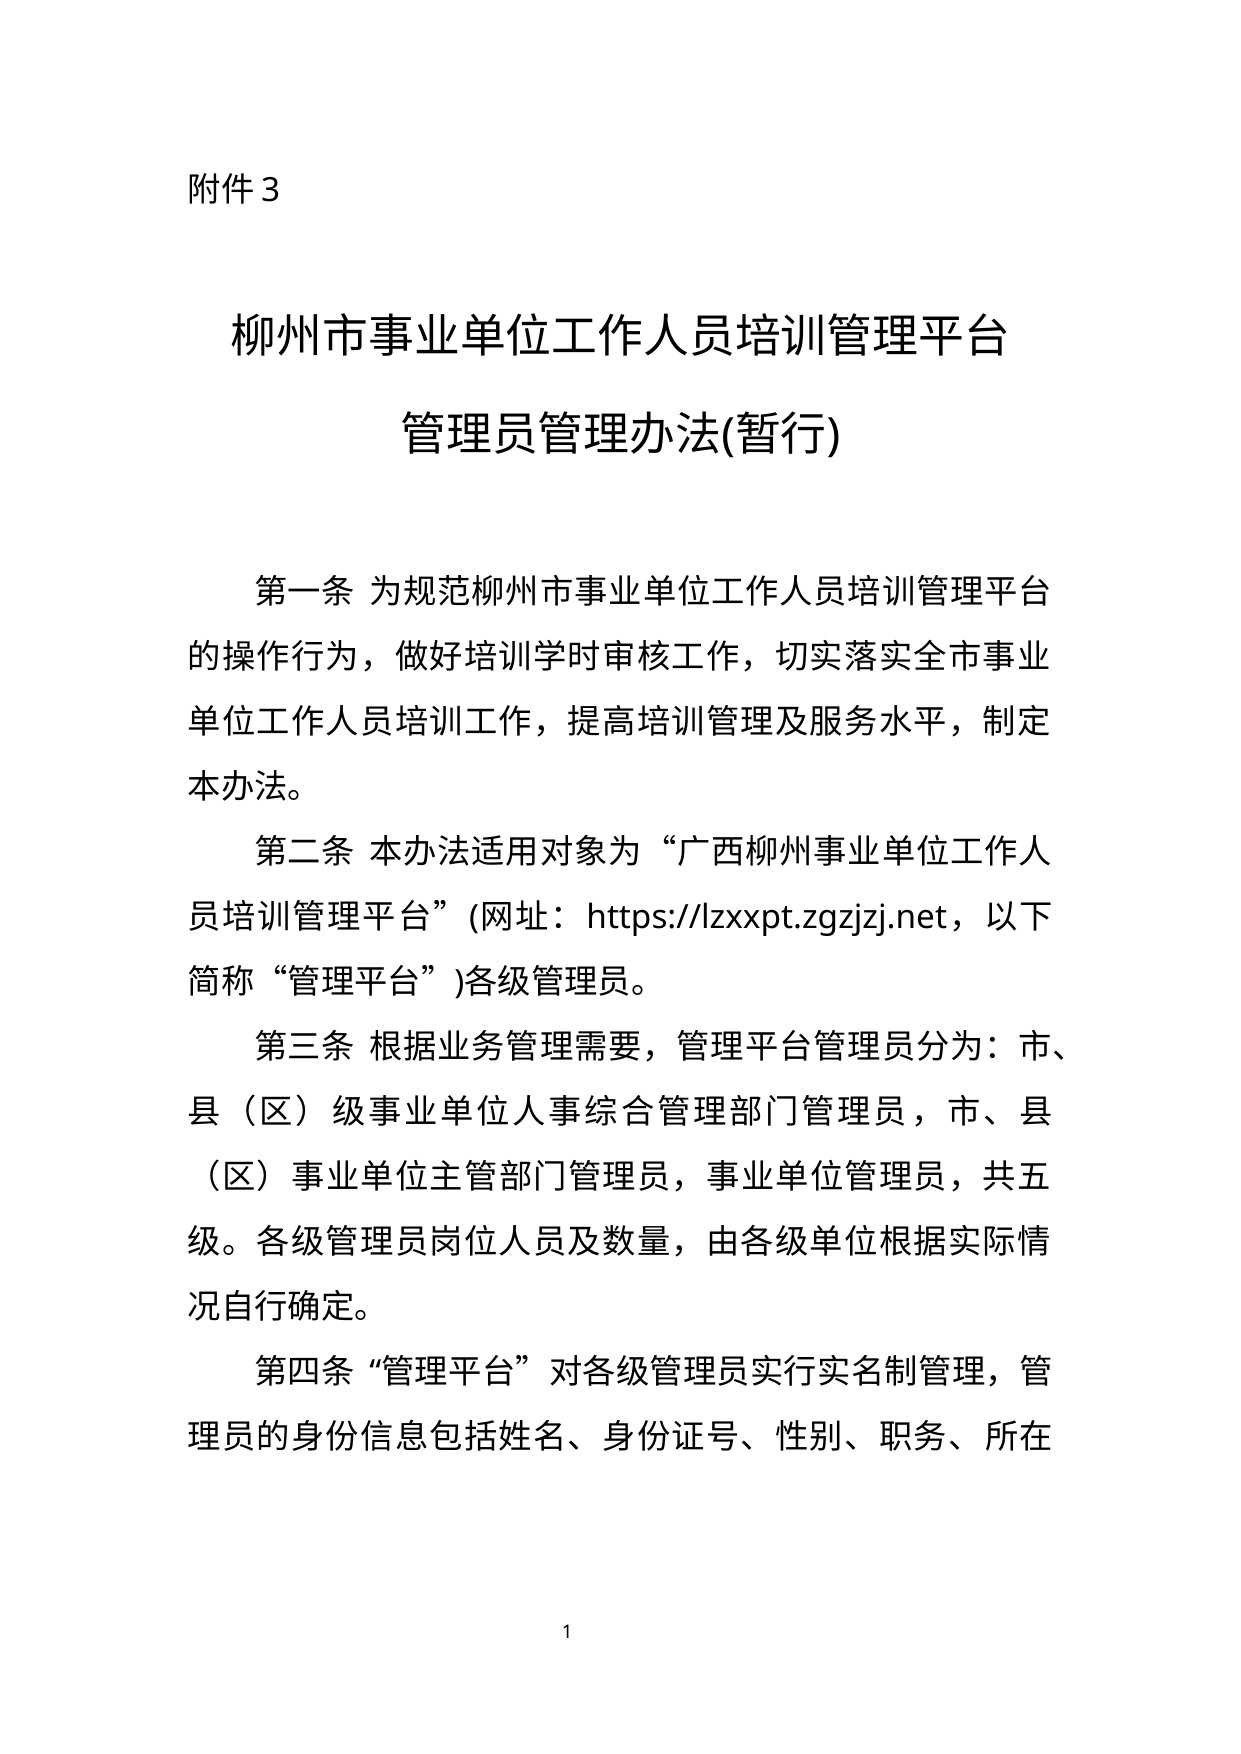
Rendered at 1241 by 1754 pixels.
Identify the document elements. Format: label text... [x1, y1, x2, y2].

list 本办法适用对象为“广西柳州事业单位工作人员培训管理平台”(网址：https://lzxxpt.zgzjzj.net，以下简称“管理平台”)各级管理员。 [187, 817, 1053, 1012]
list 为规范柳州市事业单位工作人员培训管理平台的操作行为，做好培训学时审核工作，切实落实全市事业单位工作人员培训工作，提高培训管理及服务水平，制定本办法。 [187, 557, 1053, 817]
list 根据业务管理需要，管理平台管理员分为：市、县（区）级事业单位人事综合管理部门管理员，市、县（区）事业单位主管部门管理员，事业单位管理员，共五级。各级管理员岗位人员及数量，由各级单位根据实际情况自行确定。 [187, 1012, 1053, 1337]
text 附件3 [187, 154, 1053, 219]
text 柳州市事业单位工作人员培训管理平台 [187, 284, 1053, 382]
text 管理员管理办法(暂行) [187, 382, 1053, 479]
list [187, 1337, 1053, 1467]
